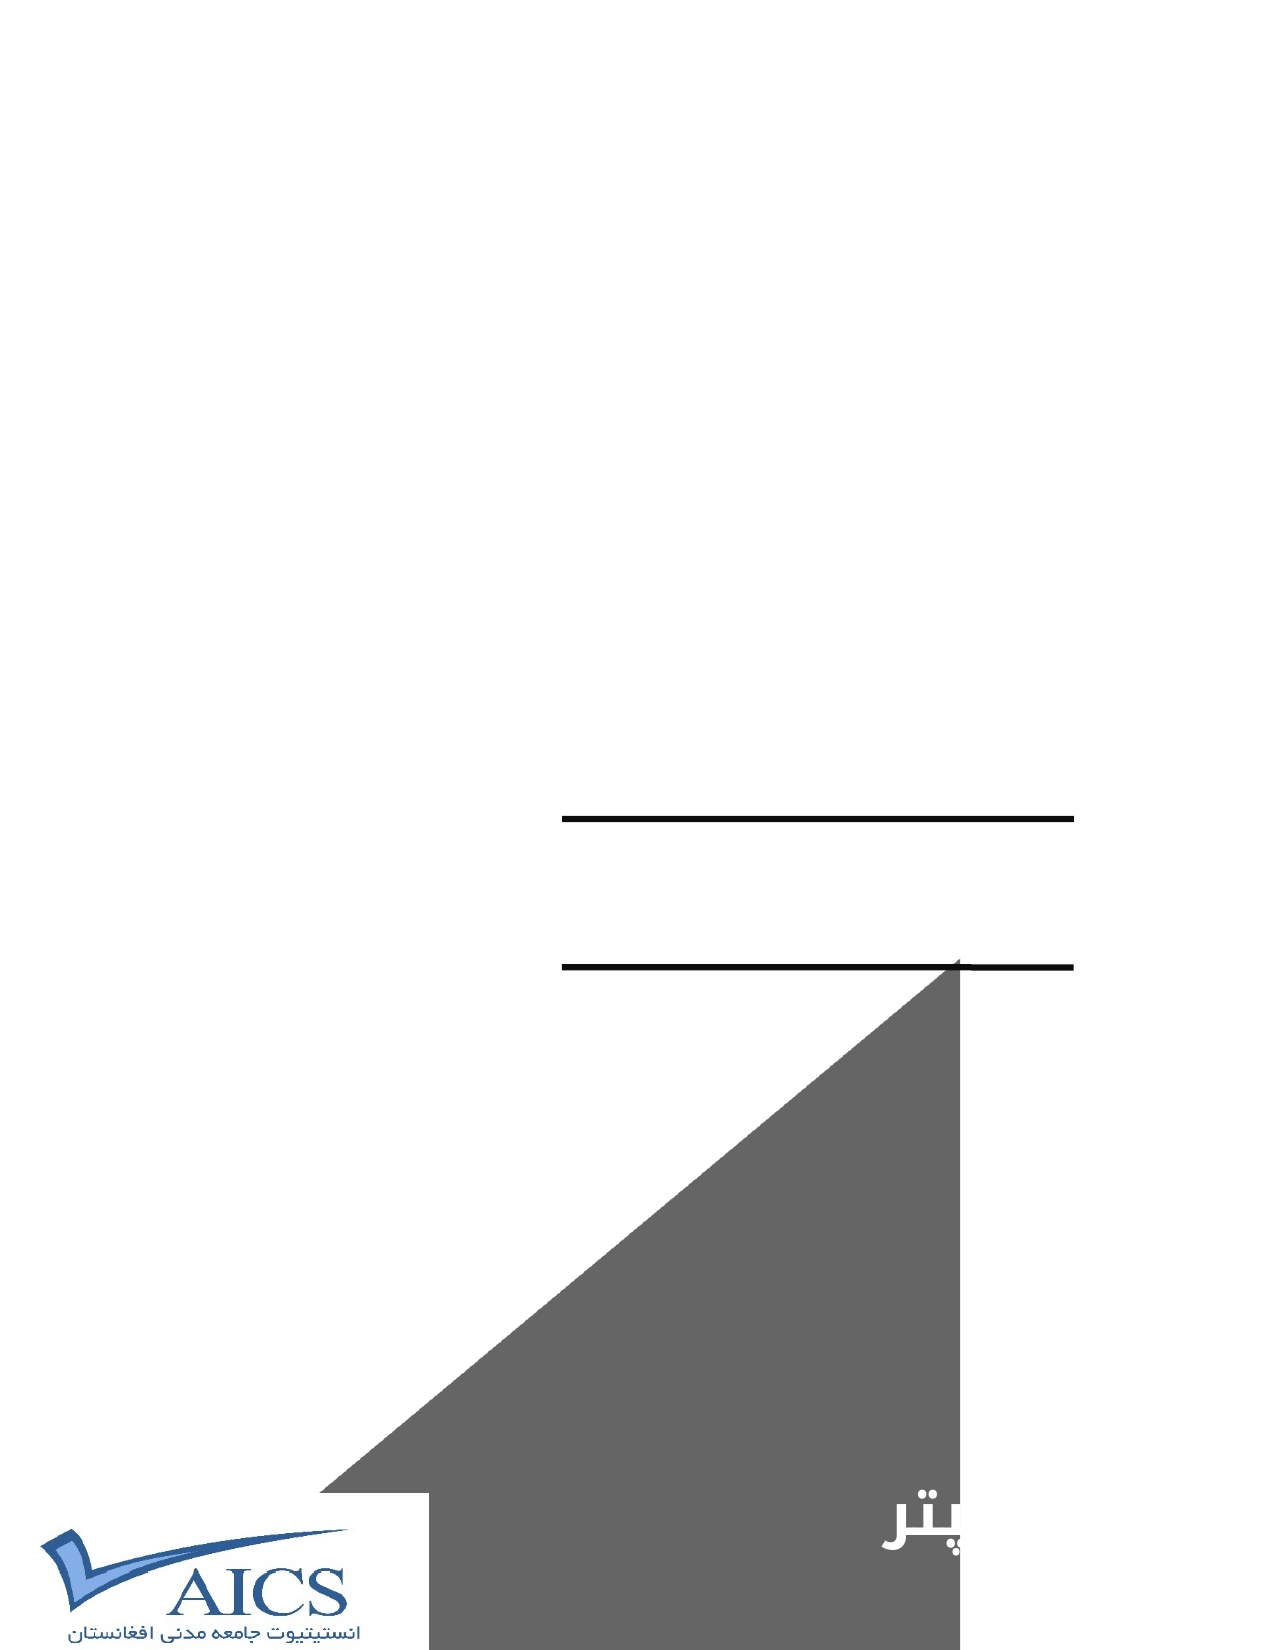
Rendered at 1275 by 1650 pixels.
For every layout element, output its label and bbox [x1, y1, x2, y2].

picture [0, 890, 961, 1650]
